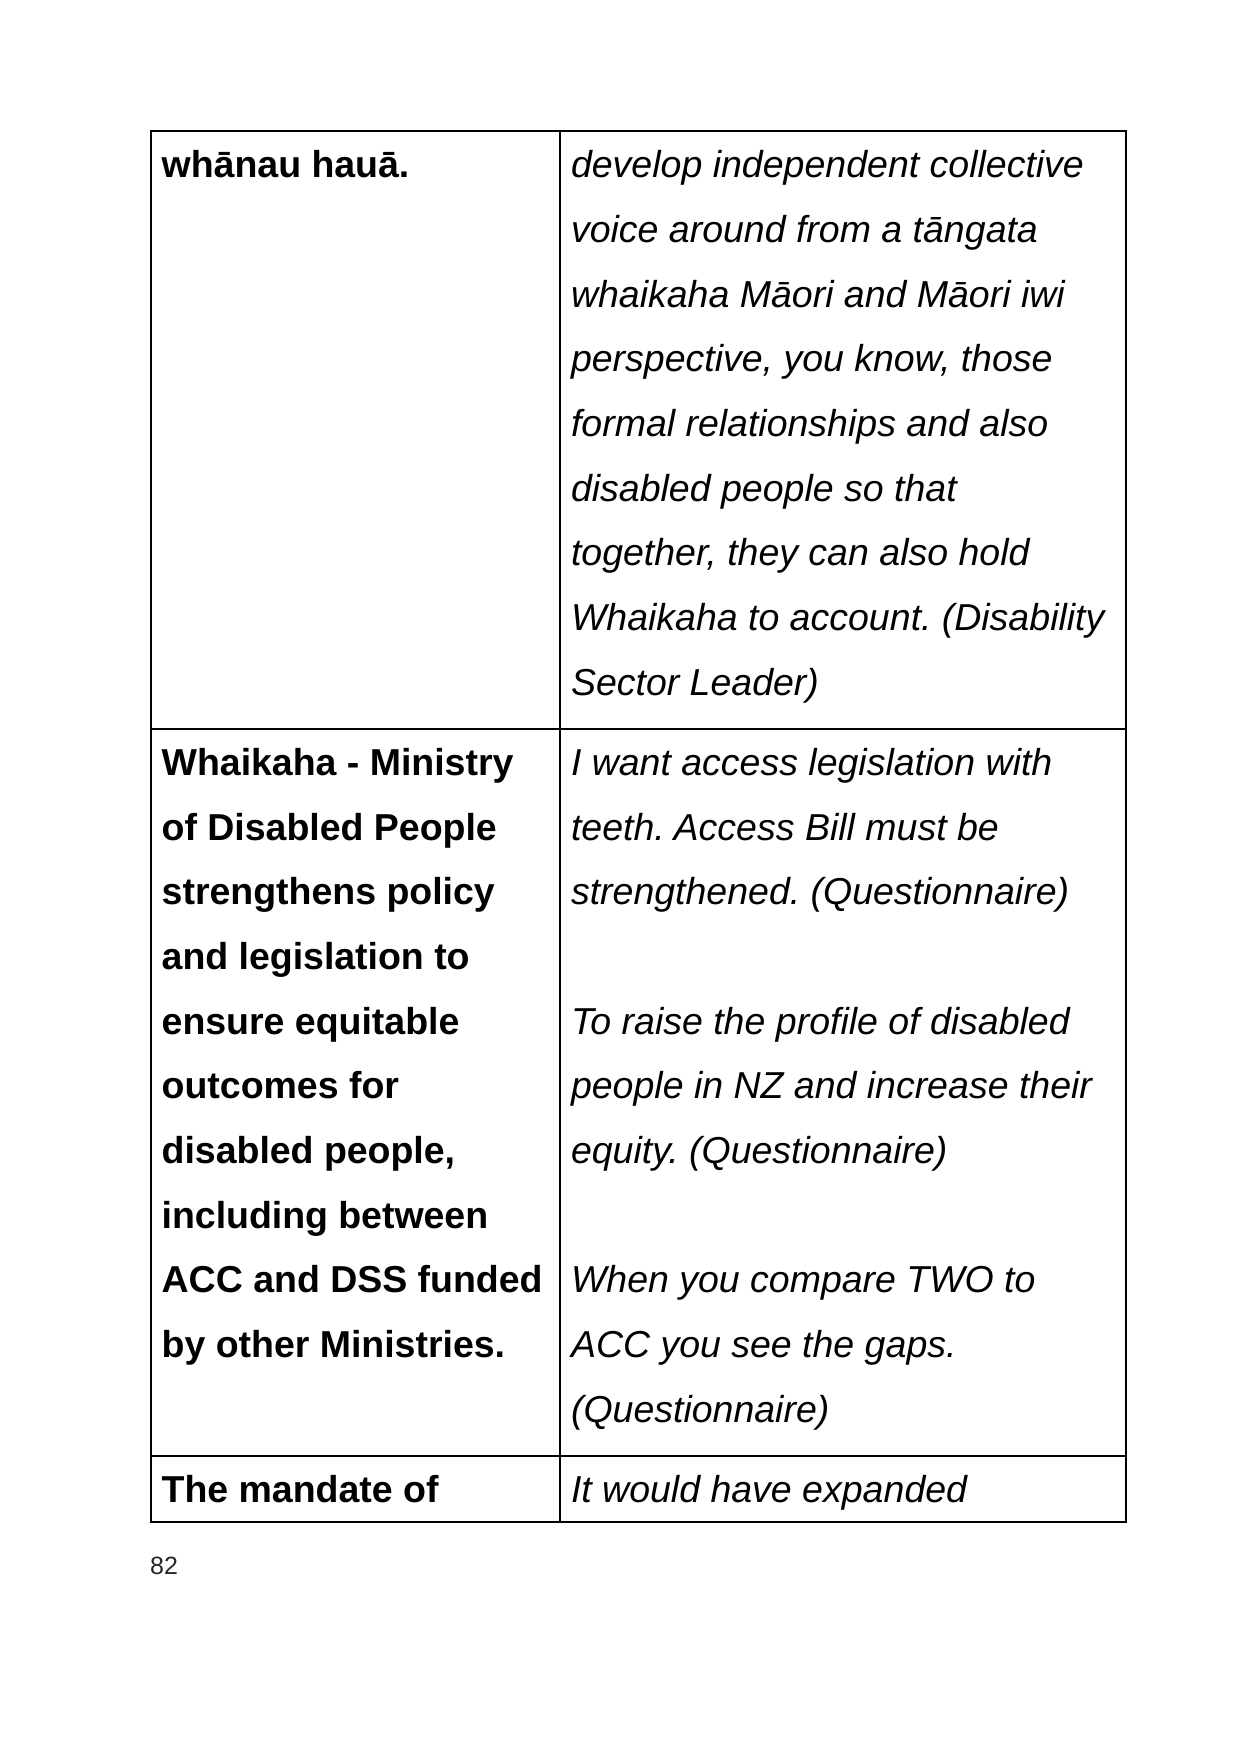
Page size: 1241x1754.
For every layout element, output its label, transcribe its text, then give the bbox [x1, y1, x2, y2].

table_cell I want access legislation with teeth. Access Bill must be strengthened. (Questionnaire) To raise the profile of disabled people in NZ and increase their equity. (Questionnaire) When you compare TWO to ACC you see the gaps. (Questionnaire) [561, 730, 1125, 1455]
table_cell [152, 1457, 559, 1521]
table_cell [561, 1457, 1125, 1521]
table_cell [152, 132, 559, 728]
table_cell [561, 132, 1125, 728]
table_cell Whaikaha - Ministry of Disabled People strengthens policy and legislation to ensure equitable outcomes for disabled people, including between ACC and DSS funded by other Ministries. [152, 730, 559, 1455]
